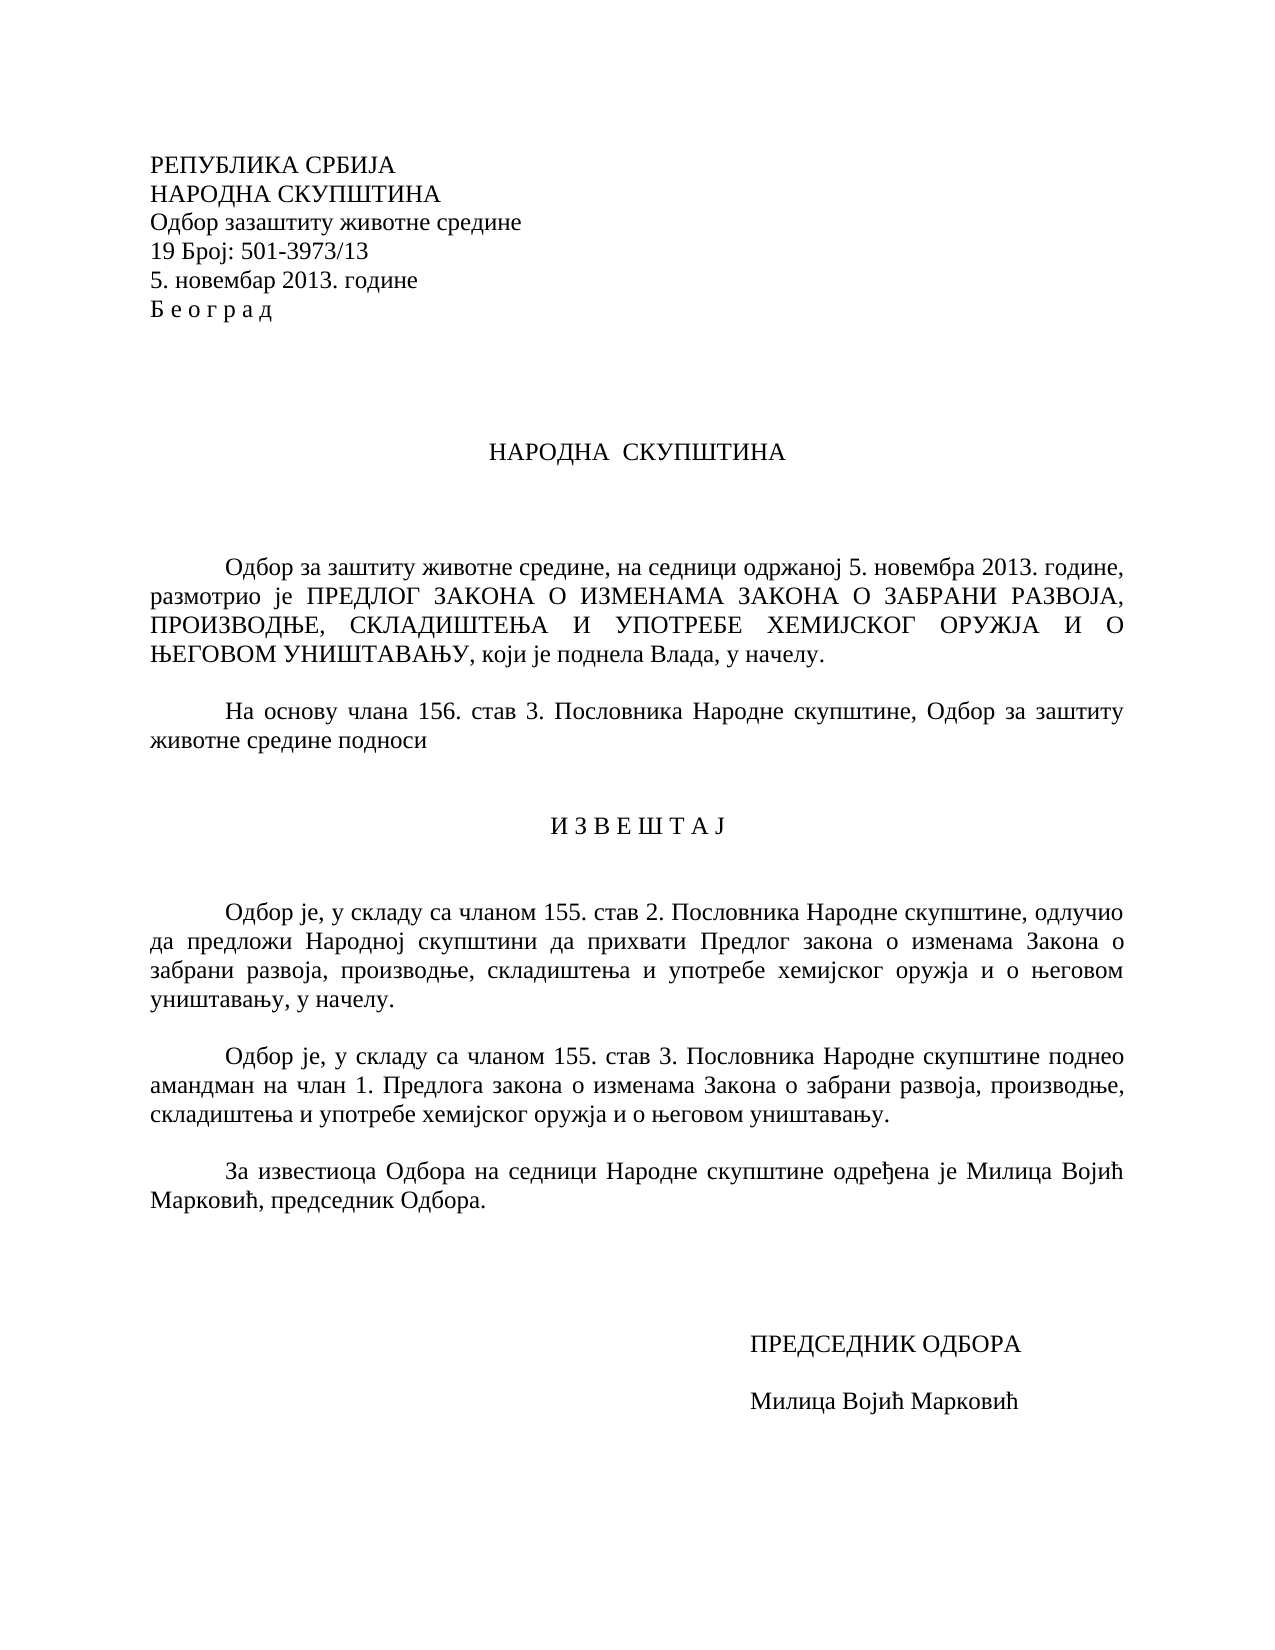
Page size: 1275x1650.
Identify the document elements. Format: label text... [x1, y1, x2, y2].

text НАРОДНА СКУПШТИНА [150, 179, 1125, 207]
text НАРОДНА СКУПШТИНА [150, 437, 1125, 466]
text Милица Војић Марковић [150, 1386, 1125, 1415]
text Б е о г р а д [150, 294, 1125, 322]
text За известиоца Одбора на седници Народне скупштине одређена је Милица Војић Марковић, председник Одбора. [150, 1156, 1125, 1214]
text На основу члана 156. став 3. Пословника Народне скупштине, Одбор за заштиту животне средине подноси [150, 696, 1125, 754]
text ПРЕДСЕДНИК ОДБОРА [675, 1329, 1125, 1357]
text И З В Е Ш Т А Ј [150, 811, 1125, 840]
text Одбор зазаштиту животне средине [150, 207, 1125, 236]
text Одбор је, у складу са чланом 155. став 2. Пословника Народне скупштине, одлучио да предложи Народној скупштини да прихвати Предлог закона о изменама Закона о забрани развоја, производње, складиштења и употребе хемијског оружја и о његовом уништавању, у начелу. [150, 897, 1125, 1012]
text 5. новембар 2013. године [150, 265, 1125, 294]
text Одбор за заштиту животне средине, на седници одржаној 5. новембра 2013. године, размотрио је ПРЕДЛОГ ЗАКОНА О ИЗМЕНАМА ЗАКОНА О ЗАБРАНИ РАЗВОЈА, ПРОИЗВОДЊЕ, СКЛАДИШТЕЊА И УПОТРЕБЕ ХЕМИЈСКОГ ОРУЖЈА И О ЊЕГОВОМ УНИШТАВАЊУ, који је поднела Влада, у начелу. [150, 552, 1125, 667]
text 19 Број: 501-3973/13 [150, 236, 1125, 265]
text РЕПУБЛИКА СРБИЈА [150, 150, 1125, 179]
text Одбор је, у складу са чланом 155. став 3. Пословника Народне скупштине поднео амандман на члан 1. Предлога закона о изменама Закона о забрани развоја, производње, складиштења и употребе хемијског оружја и о његовом уништавању. [150, 1041, 1125, 1127]
